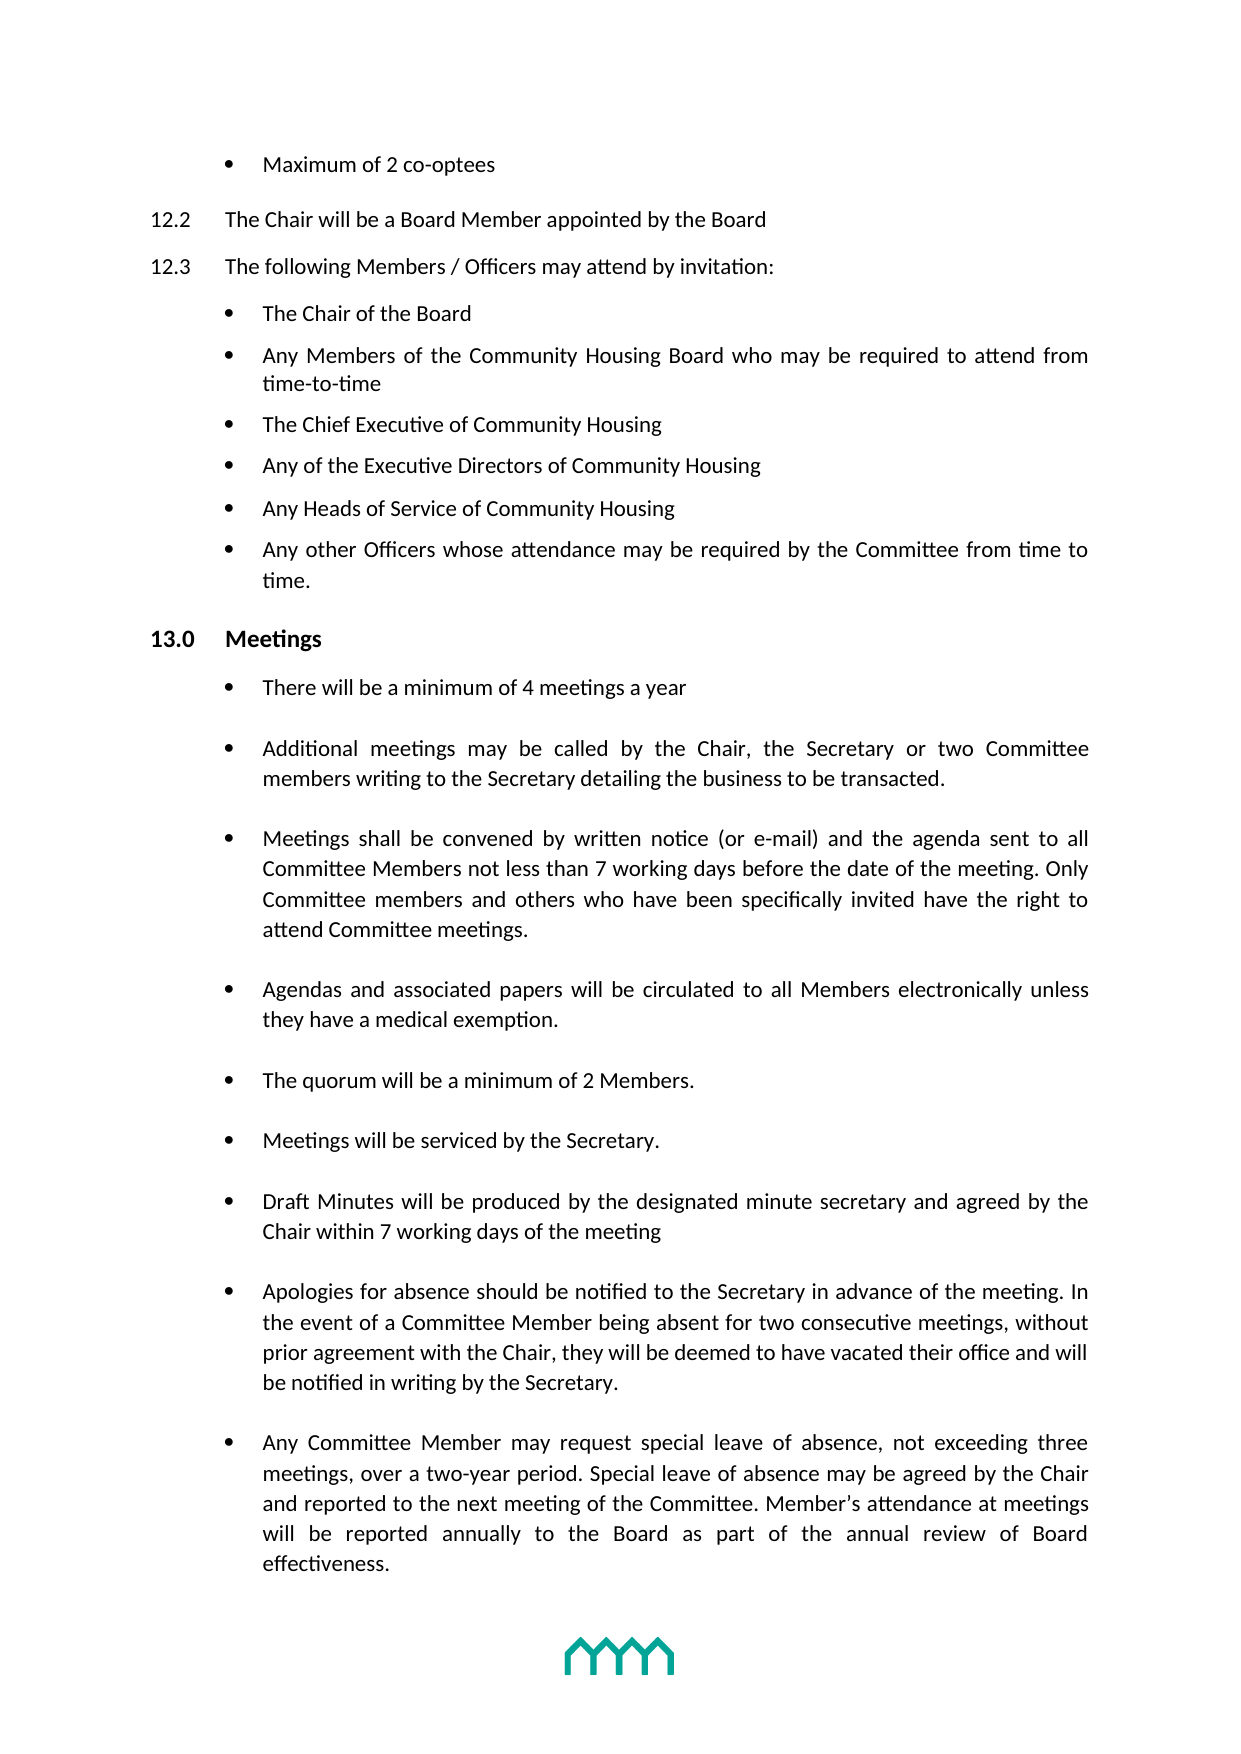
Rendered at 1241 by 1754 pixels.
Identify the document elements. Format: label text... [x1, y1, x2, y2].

list Meetings will be serviced by the Secretary. [225, 1126, 1090, 1154]
list Apologies for absence should be notified to the Secretary in advance of the meeting. In the event of a Committee Member being absent for two consecutive meetings, without prior agreement with the Chair, they will be deemed to have vacated their office and will be notified in writing by the Secretary. [225, 1277, 1090, 1396]
list The Chief Executive of Community Housing [225, 410, 1090, 438]
text 12.3 The following Members / Officers may attend by invitation: [150, 252, 1090, 280]
list Any Committee Member may request special leave of absence, not exceeding three meetings, over a two-year period. Special leave of absence may be agreed by the Chair and reported to the next meeting of the Committee. Member’s attendance at meetings will be reported annually to the Board as part of the annual review of Board effectiveness. [225, 1428, 1090, 1577]
list There will be a minimum of 4 meetings a year [225, 673, 1090, 701]
list Additional meetings may be called by the Chair, the Secretary or two Committee members writing to the Secretary detailing the business to be transacted. [225, 734, 1090, 792]
list The Chair of the Board [225, 299, 1090, 327]
list Meetings shall be convened by written notice (or e-mail) and the agenda sent to all Committee Members not less than 7 working days before the date of the meeting. Only Committee members and others who have been specifically invited have the right to attend Committee meetings. [225, 824, 1090, 943]
list Agendas and associated papers will be circulated to all Members electronically unless they have a medical exemption. [225, 975, 1090, 1033]
picture [561, 1631, 679, 1681]
list Any of the Executive Directors of Community Housing [225, 452, 1090, 480]
list Any other Officers whose attendance may be required by the Committee from time to time. [225, 536, 1090, 594]
text 12.2 The Chair will be a Board Member appointed by the Board [150, 205, 1090, 233]
list Any Heads of Service of Community Housing [225, 494, 1090, 522]
text 13.0 Meetings [150, 624, 1090, 654]
list Maximum of 2 co-optees [225, 150, 1090, 178]
list Any Members of the Community Housing Board who may be required to attend from time-to-time [225, 341, 1090, 397]
list The quorum will be a minimum of 2 Members. [225, 1066, 1090, 1094]
list Draft Minutes will be produced by the designated minute secretary and agreed by the Chair within 7 working days of the meeting [225, 1187, 1090, 1245]
